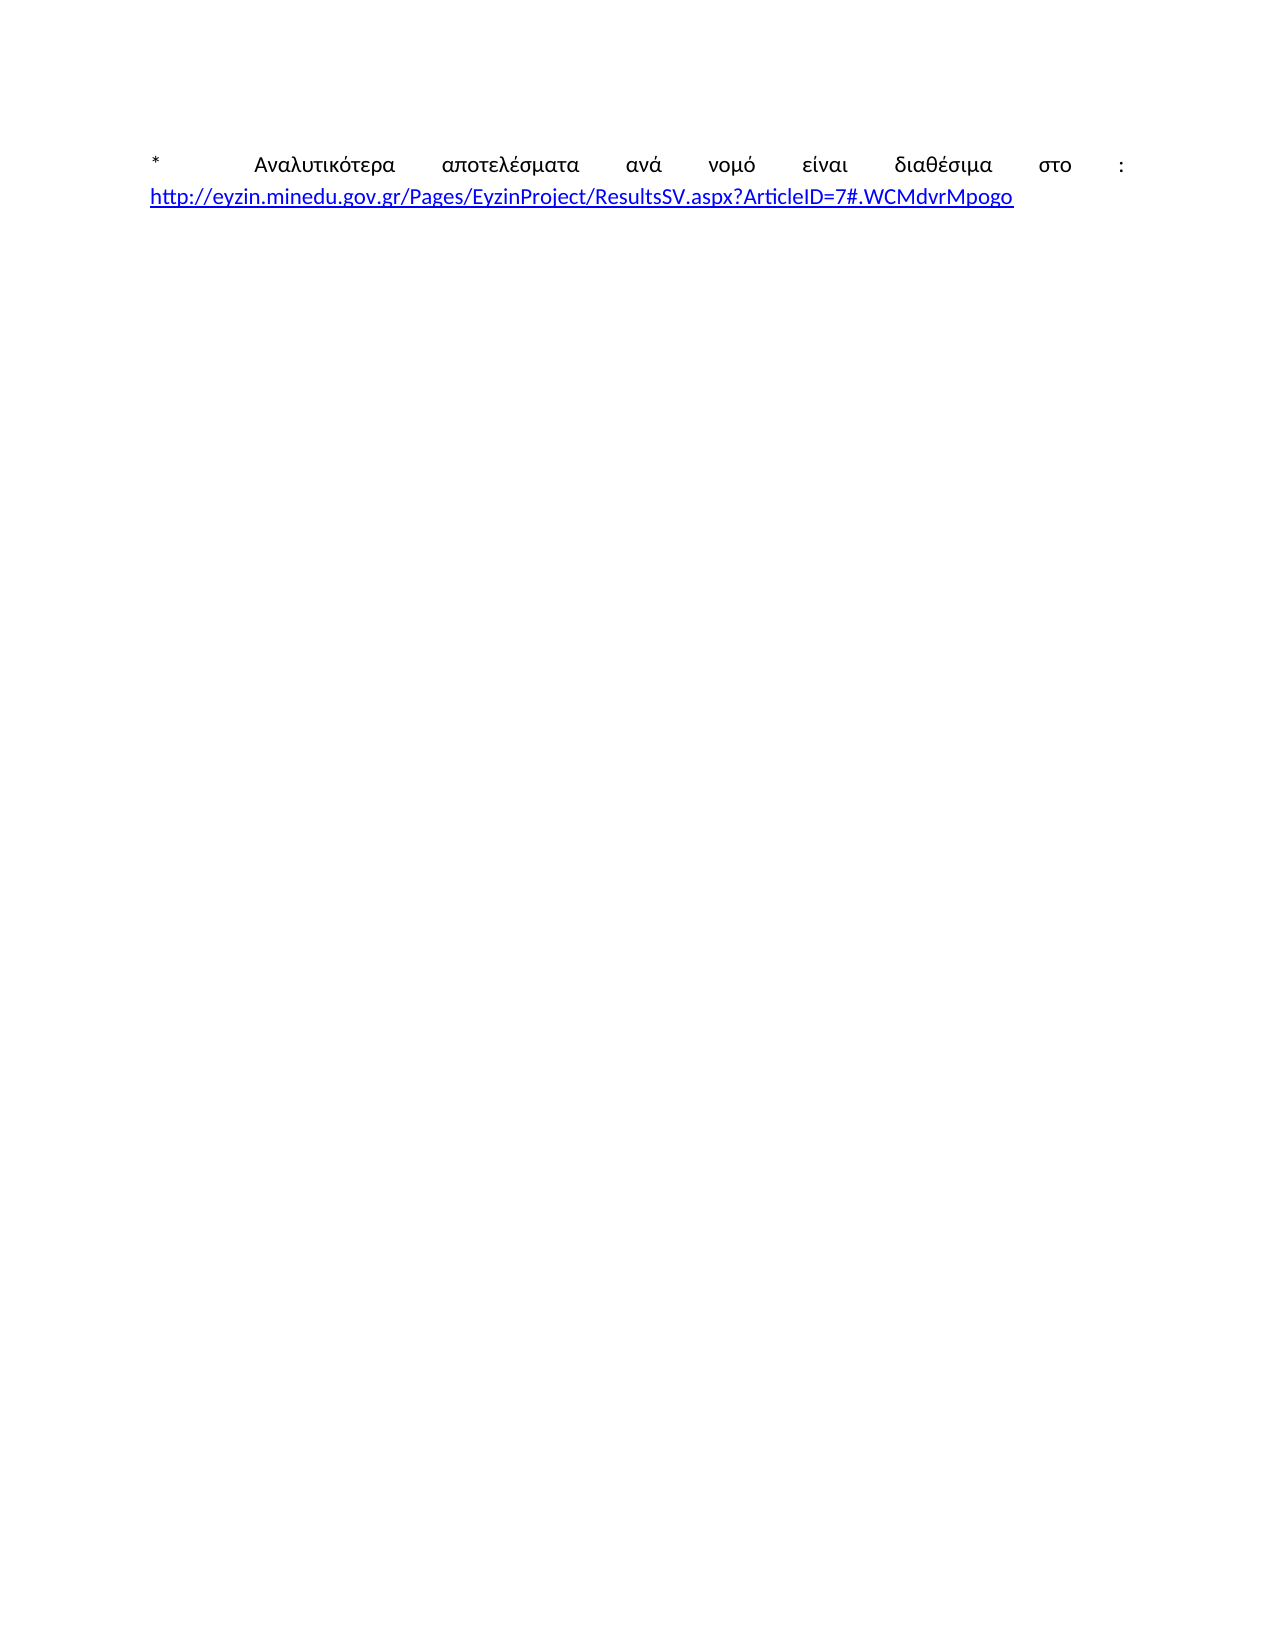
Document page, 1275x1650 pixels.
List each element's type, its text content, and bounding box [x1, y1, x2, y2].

text * Αναλυτικότερα αποτελέσματα ανά νομό είναι διαθέσιμα στο : http://eyzin.minedu.gov.gr/Pages/EyzinProject/ResultsSV.aspx?ArticleID=7#.WCMdvrMpogo [150, 150, 1125, 210]
